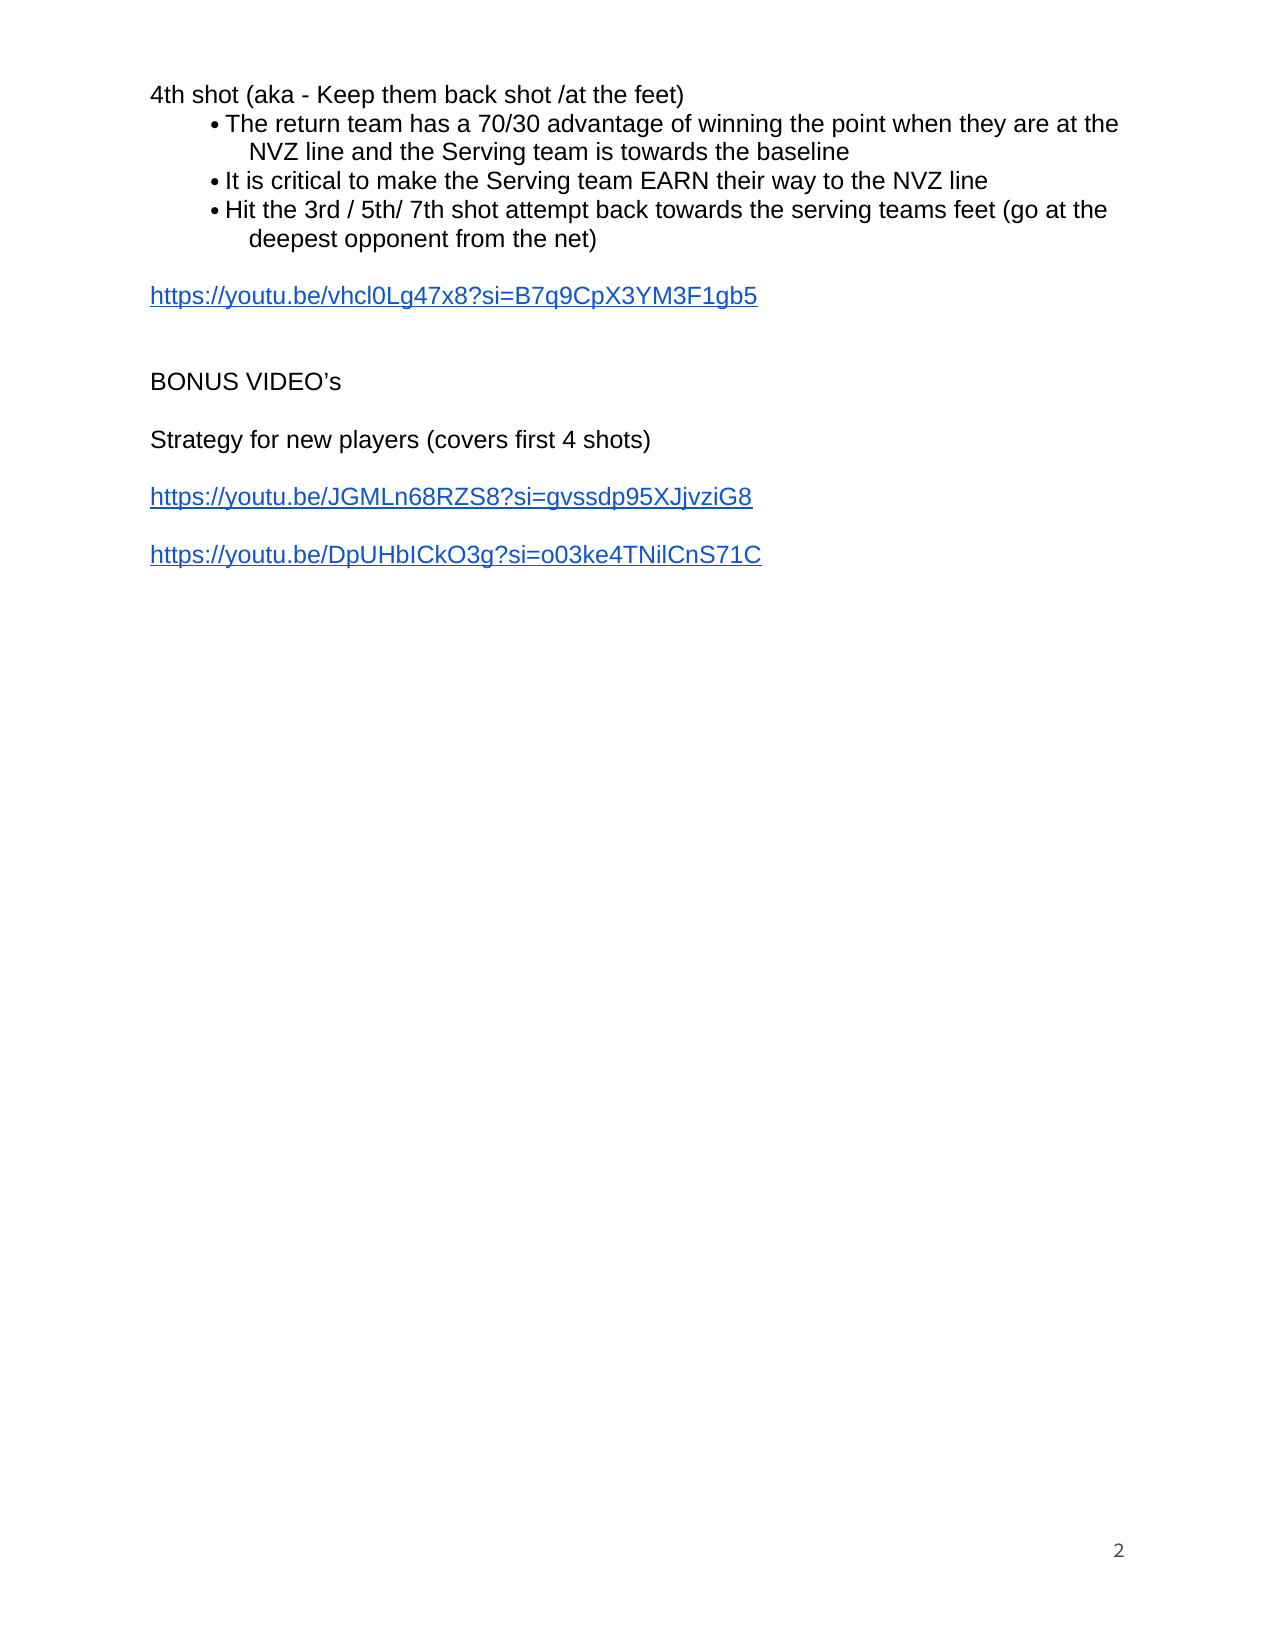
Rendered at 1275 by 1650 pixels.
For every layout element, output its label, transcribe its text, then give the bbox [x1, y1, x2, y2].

text 4th shot (aka - Keep them back shot /at the feet) [150, 80, 1125, 109]
list Hit the 3rd / 5th/ 7th shot attempt back towards the serving teams feet (go at the deepest opponent from the net) [211, 195, 1125, 252]
text https://youtu.be/vhcl0Lg47x8?si=B7q9CpX3YM3F1gb5 [150, 281, 1125, 310]
list It is critical to make the Serving team EARN their way to the NVZ line [211, 166, 1125, 195]
text https://youtu.be/DpUHbICkO3g?si=o03ke4TNilCnS71C [150, 540, 1125, 569]
list The return team has a 70/30 advantage of winning the point when they are at the NVZ line and the Serving team is towards the baseline [211, 109, 1125, 166]
text BONUS VIDEO’s [150, 367, 1125, 396]
text https://youtu.be/JGMLn68RZS8?si=gvssdp95XJjvziG8 [150, 482, 1125, 511]
text Strategy for new players (covers first 4 shots) [150, 425, 1125, 454]
